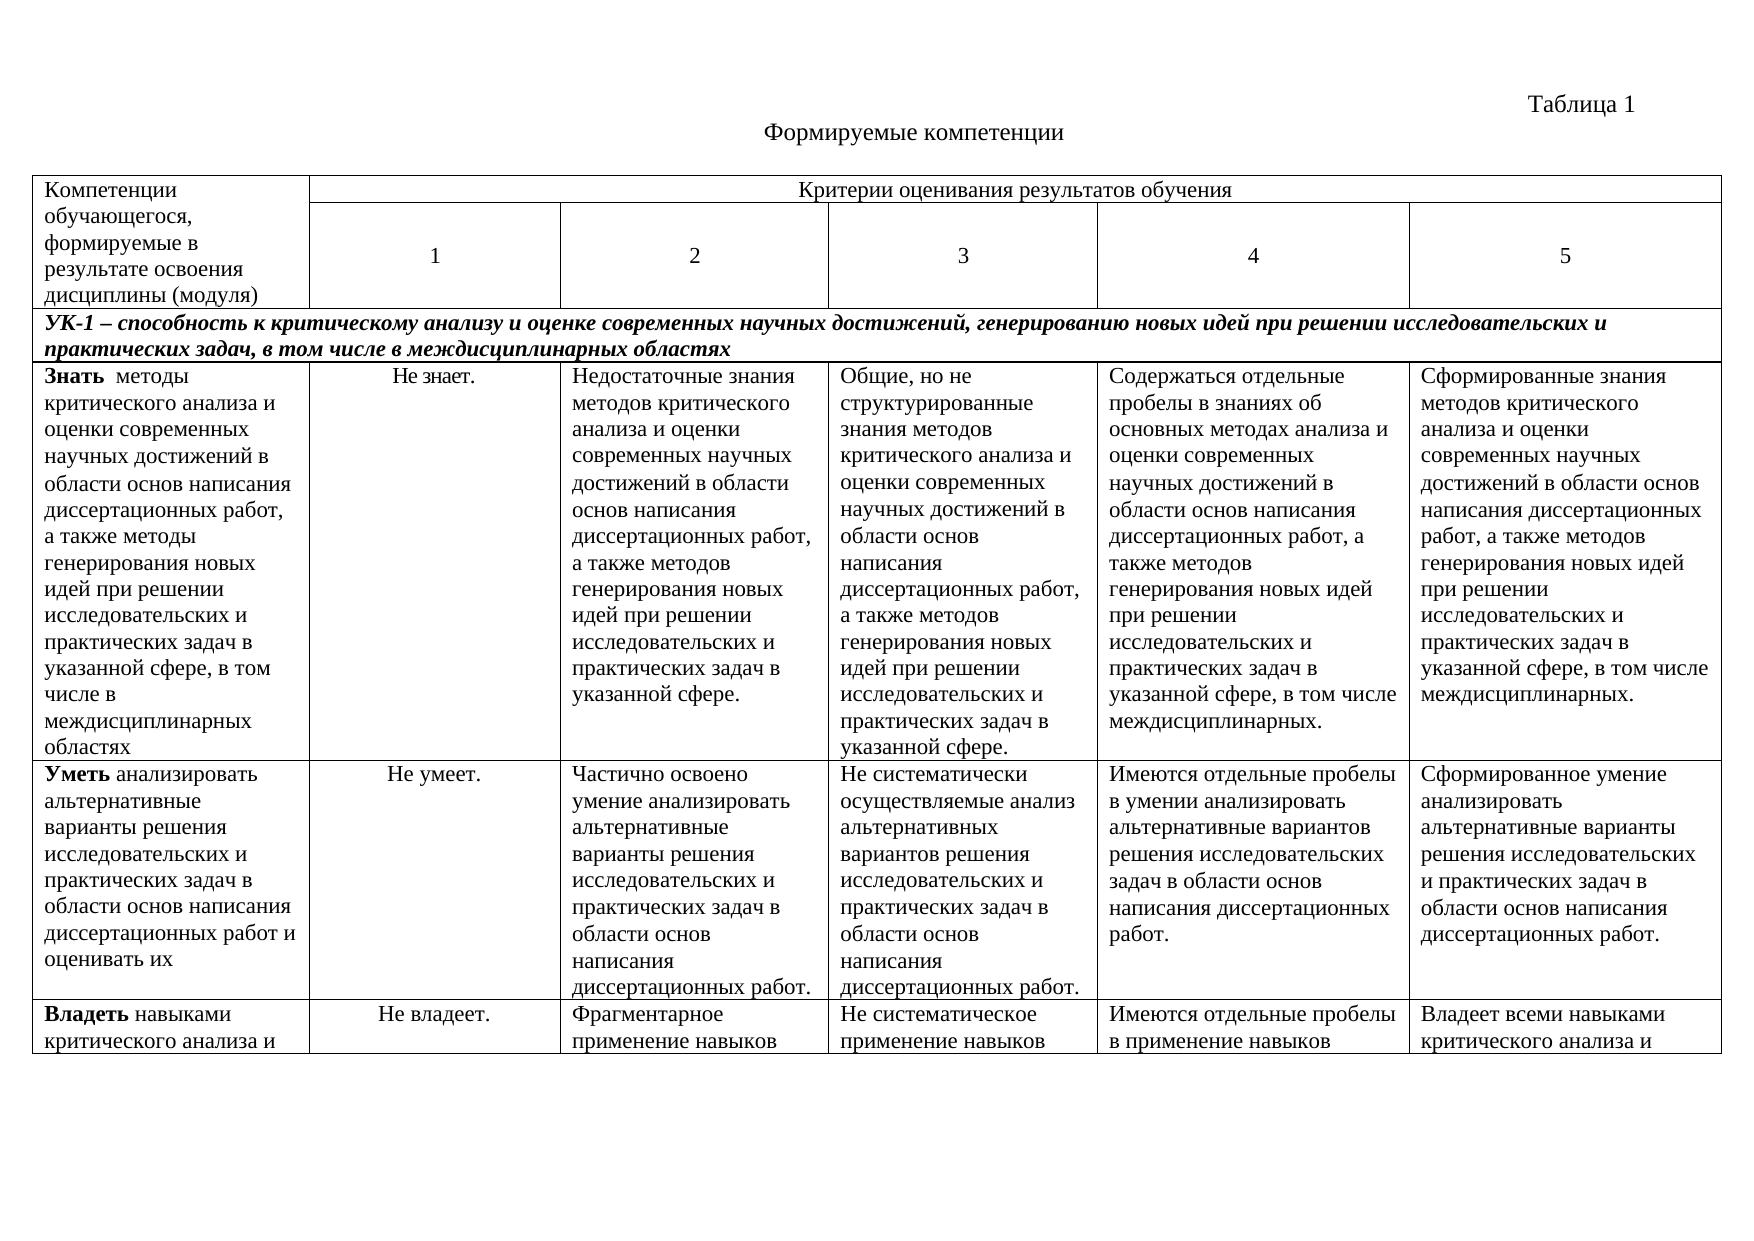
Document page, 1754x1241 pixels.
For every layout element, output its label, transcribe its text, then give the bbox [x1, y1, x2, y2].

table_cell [829, 1000, 1097, 1053]
text Таблица 1 [118, 89, 1636, 117]
table_header Критерии оценивания результатов обучения [310, 176, 1721, 202]
table_cell Не умеет. [310, 761, 560, 999]
table_cell Сформированное умение анализировать альтернативные варианты решения исследовательских и практических задач в области основ написания диссертационных работ. [1410, 761, 1721, 999]
table_cell Частично освоено умение анализировать альтернативные варианты решения исследовательских и практических задач в области основ написания диссертационных работ. [561, 761, 828, 999]
table_cell Недостаточные знания методов критического анализа и оценки современных научных достижений в области основ написания диссертационных работ, а также методов генерирования новых идей при решении исследовательских и практических задач в указанной сфере. [561, 363, 828, 759]
table_cell 5 [1410, 203, 1721, 308]
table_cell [561, 1000, 828, 1053]
table_cell Содержаться отдельные пробелы в знаниях об основных методах анализа и оценки современных научных достижений в области основ написания диссертационных работ, а также методов генерирования новых идей при решении исследовательских и практических задач в указанной сфере, в том числе междисциплинарных. [1098, 363, 1409, 759]
table_cell Не знает. [310, 363, 560, 759]
table_cell 3 [829, 203, 1097, 308]
table_cell Имеются отдельные пробелы в умении анализировать альтернативные вариантов решения исследовательских задач в области основ написания диссертационных работ. [1098, 761, 1409, 999]
text Формируемые компетенции [118, 117, 1636, 146]
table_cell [1098, 1000, 1409, 1053]
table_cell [1410, 1000, 1721, 1053]
table_cell 2 [561, 203, 828, 308]
table_cell 1 [310, 203, 560, 308]
table_cell Общие, но не структурированные знания методов критического анализа и оценки современных научных достижений в области основ написания диссертационных работ, а также методов генерирования новых идей при решении исследовательских и практических задач в указанной сфере. [829, 363, 1097, 759]
table_cell Уметь анализировать альтернативные варианты решения исследовательских и практических задач в области основ написания диссертационных работ и оценивать их [33, 761, 309, 999]
table_cell Не владеет. [310, 1000, 560, 1053]
table_cell Сформированные знания методов критического анализа и оценки современных научных достижений в области основ написания диссертационных работ, а также методов генерирования новых идей при решении исследовательских и практических задач в указанной сфере, в том числе междисциплинарных. [1410, 363, 1721, 759]
table_cell Знать методы критического анализа и оценки современных научных достижений в области основ написания диссертационных работ, а также методы генерирования новых идей при решении исследовательских и практических задач в указанной сфере, в том числе в междисциплинарных областях [33, 363, 309, 759]
table_header Компетенции обучающегося, формируемые в результате освоения дисциплины (модуля) [33, 176, 309, 308]
table_cell 4 [1098, 203, 1409, 308]
table_cell УК-1 – способность к критическому анализу и оценке современных научных достижений, генерированию новых идей при решении исследовательских и практических задач, в том числе в междисциплинарных областях [33, 309, 1721, 361]
table_cell Не систематически осуществляемые анализ альтернативных вариантов решения исследовательских и практических задач в области основ написания диссертационных работ. [829, 761, 1097, 999]
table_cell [33, 1000, 309, 1053]
